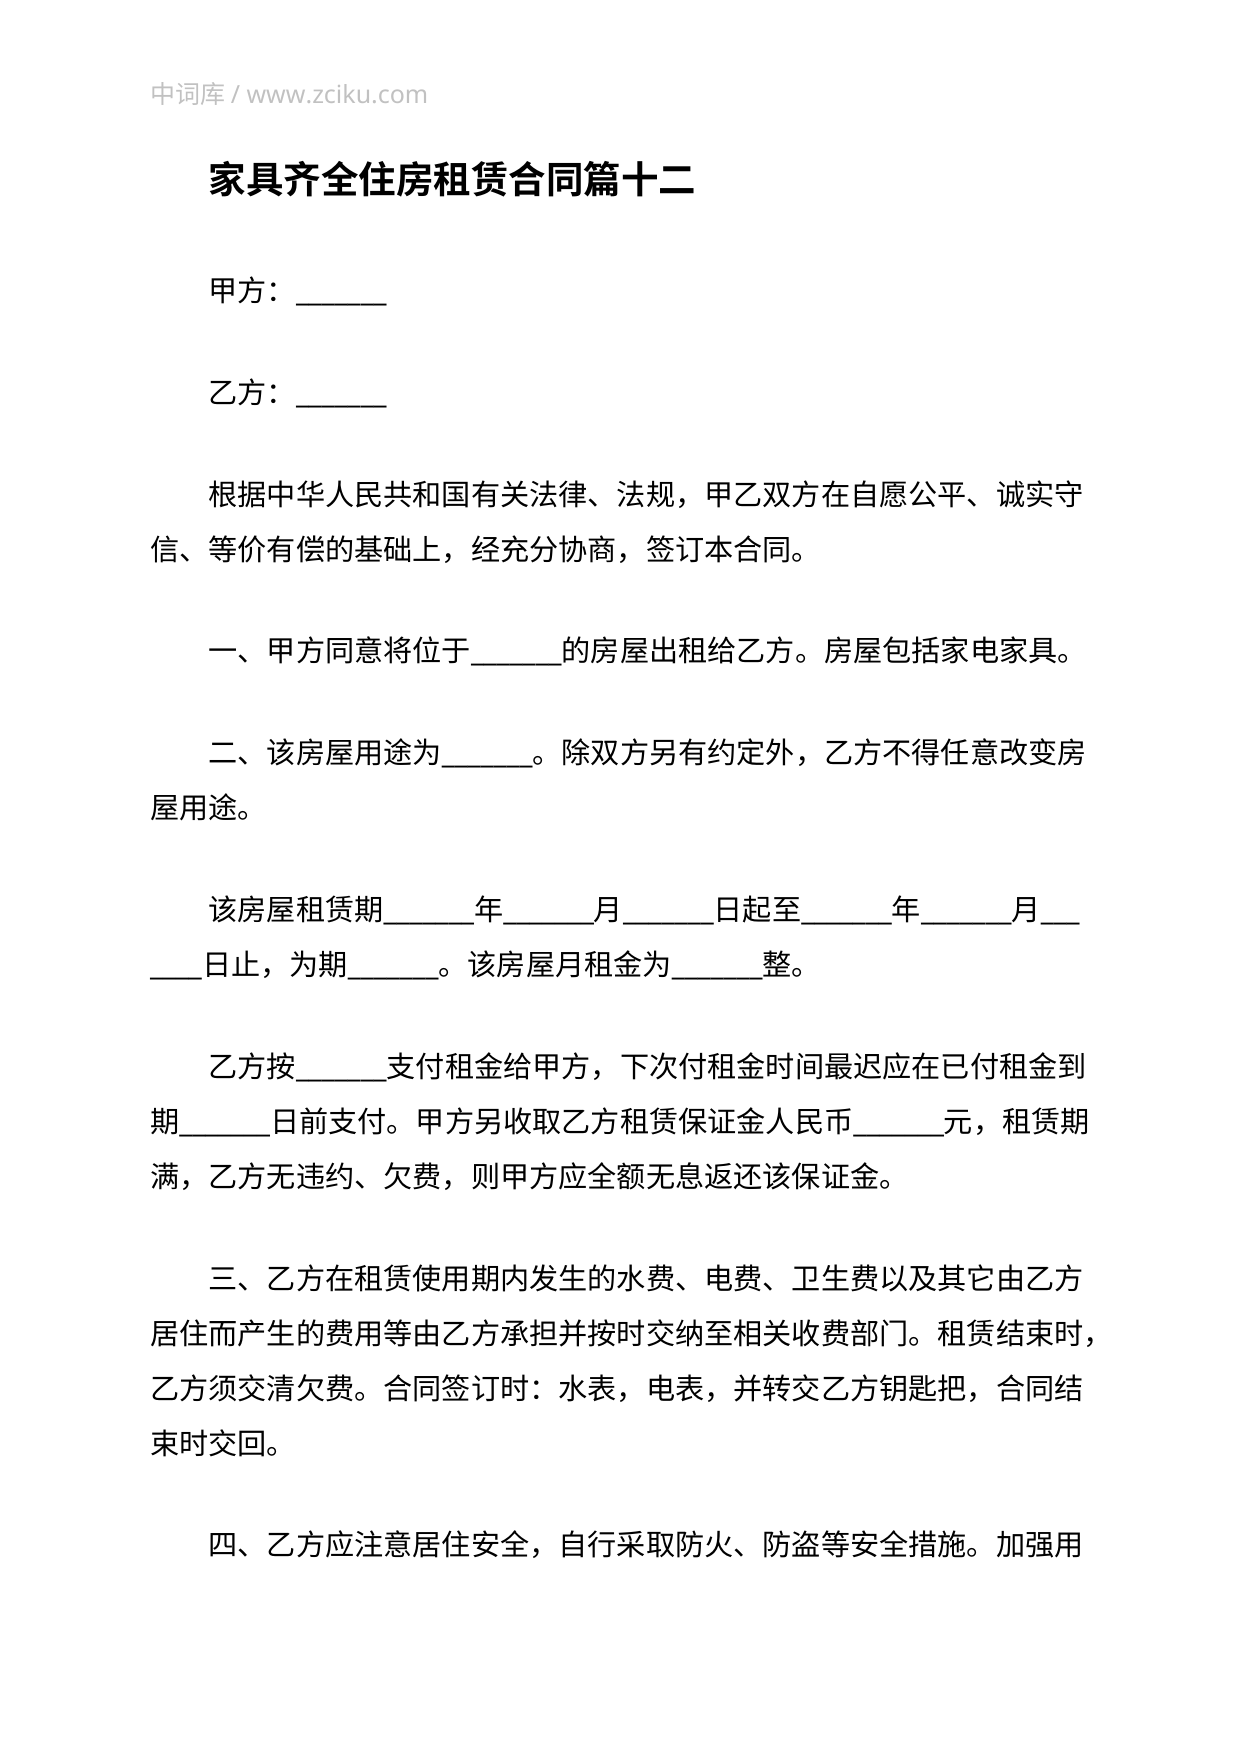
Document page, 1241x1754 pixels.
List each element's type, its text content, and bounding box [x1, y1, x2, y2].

text 乙方按_______支付租金给甲方，下次付租金时间最迟应在已付租金到期_______日前支付。甲方另收取乙方租赁保证金人民币_______元，租赁期满，乙方无违约、欠费，则甲方应全额无息返还该保证金。 [150, 1044, 1090, 1196]
text 家具齐全住房租赁合同篇十二 [150, 150, 1090, 204]
text 乙方：_______ [150, 369, 1090, 412]
text 三、乙方在租赁使用期内发生的水费、电费、卫生费以及其它由乙方居住而产生的费用等由乙方承担并按时交纳至相关收费部门。租赁结束时，乙方须交清欠费。合同签订时：水表，电表，并转交乙方钥匙把，合同结束时交回。 [150, 1256, 1090, 1462]
text 该房屋租赁期_______年_______月_______日起至_______年_______月_______日止，为期_______。该房屋月租金为_______整。 [150, 887, 1090, 984]
text 甲方：_______ [150, 267, 1090, 310]
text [150, 1522, 1090, 1564]
text 二、该房屋用途为_______。除双方另有约定外，乙方不得任意改变房屋用途。 [150, 730, 1090, 827]
text 根据中华人民共和国有关法律、法规，甲乙双方在自愿公平、诚实守信、等价有偿的基础上，经充分协商，签订本合同。 [150, 471, 1090, 568]
text 一、甲方同意将位于_______的房屋出租给乙方。房屋包括家电家具。 [150, 628, 1090, 670]
